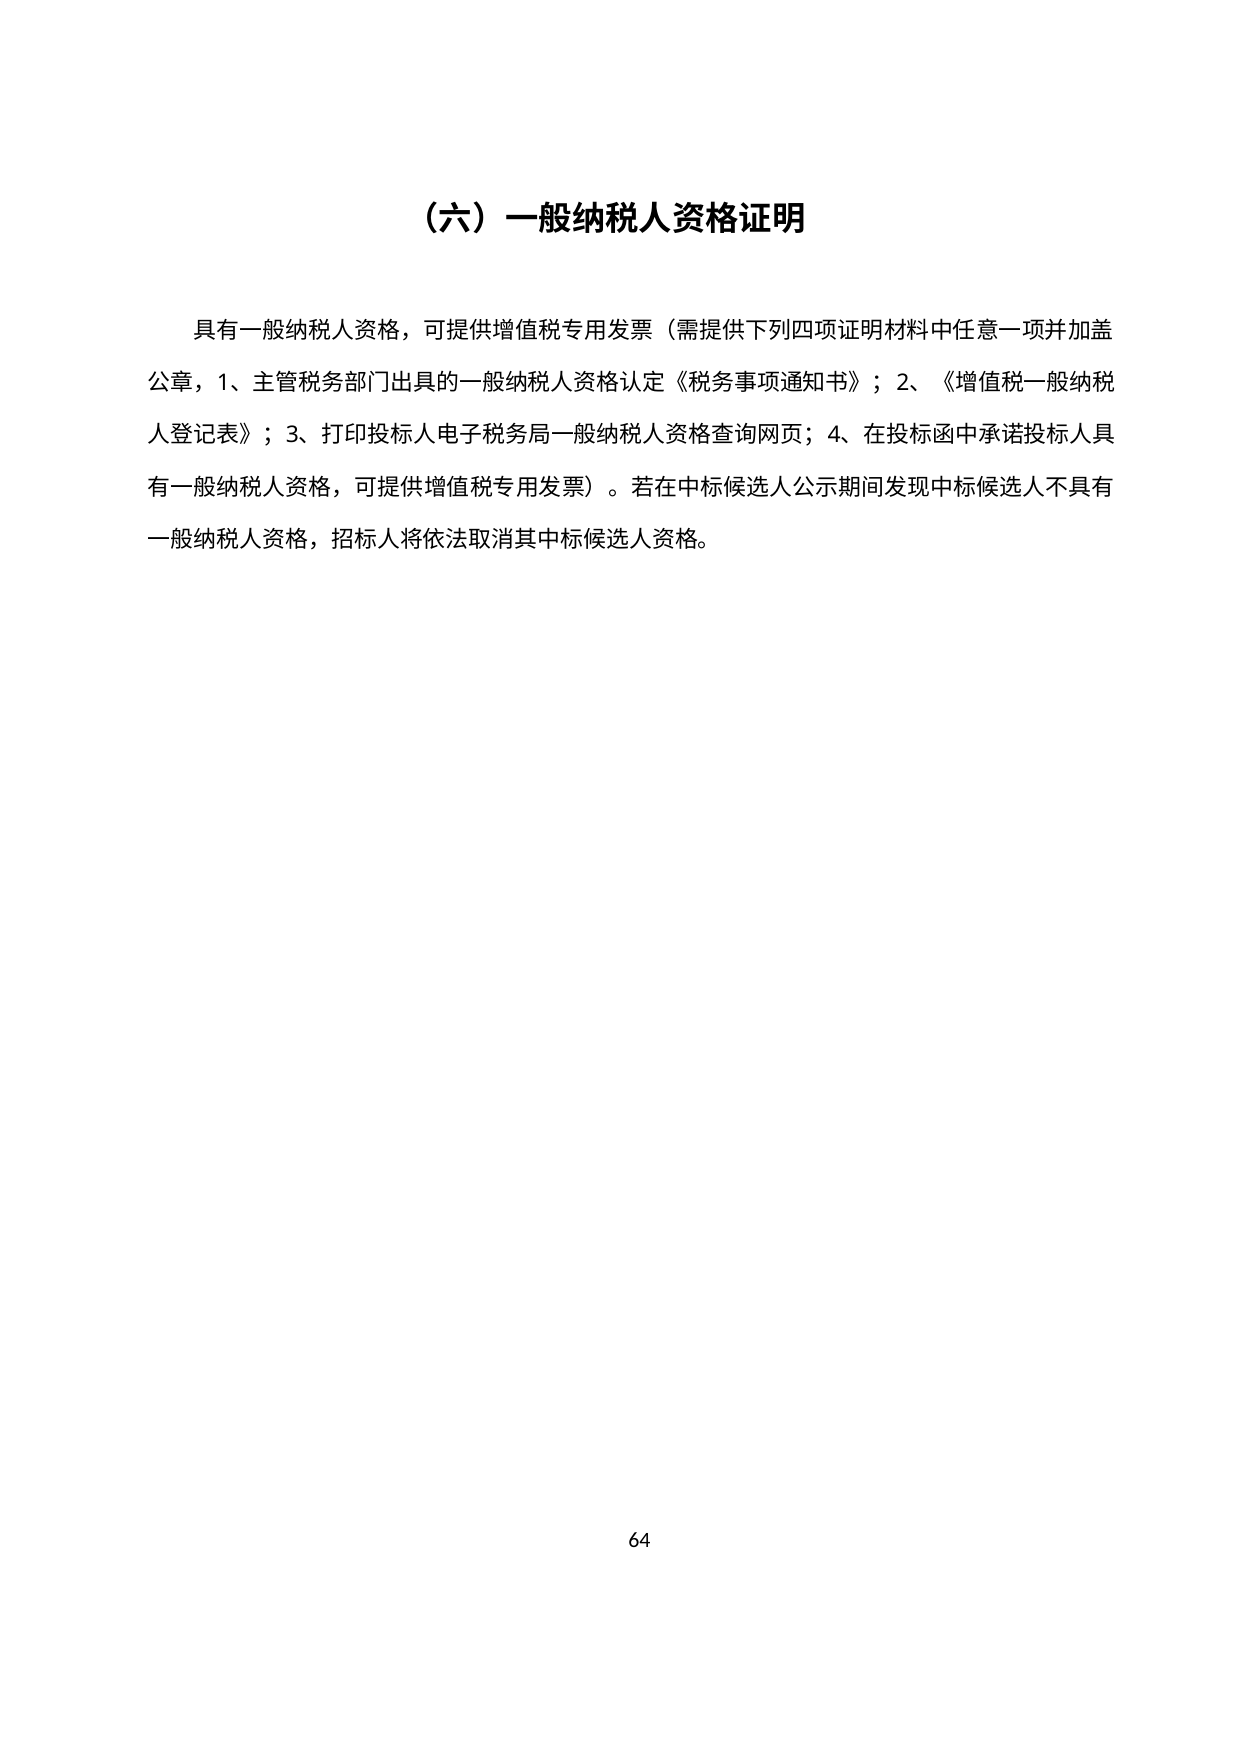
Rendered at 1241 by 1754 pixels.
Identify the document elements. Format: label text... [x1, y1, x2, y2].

text （六）一般纳税人资格证明 [92, 192, 1118, 240]
text 具有一般纳税人资格，可提供增值税专用发票（需提供下列四项证明材料中任意一项并加盖公章，1、主管税务部门出具的一般纳税人资格认定《税务事项通知书》；2、《增值税一般纳税人登记表》；3、打印投标人电子税务局一般纳税人资格查询网页；4、在投标函中承诺投标人具有一般纳税人资格，可提供增值税专用发票）。若在中标候选人公示期间发现中标候选人不具有一般纳税人资格，招标人将依法取消其中标候选人资格。 [148, 310, 1116, 554]
